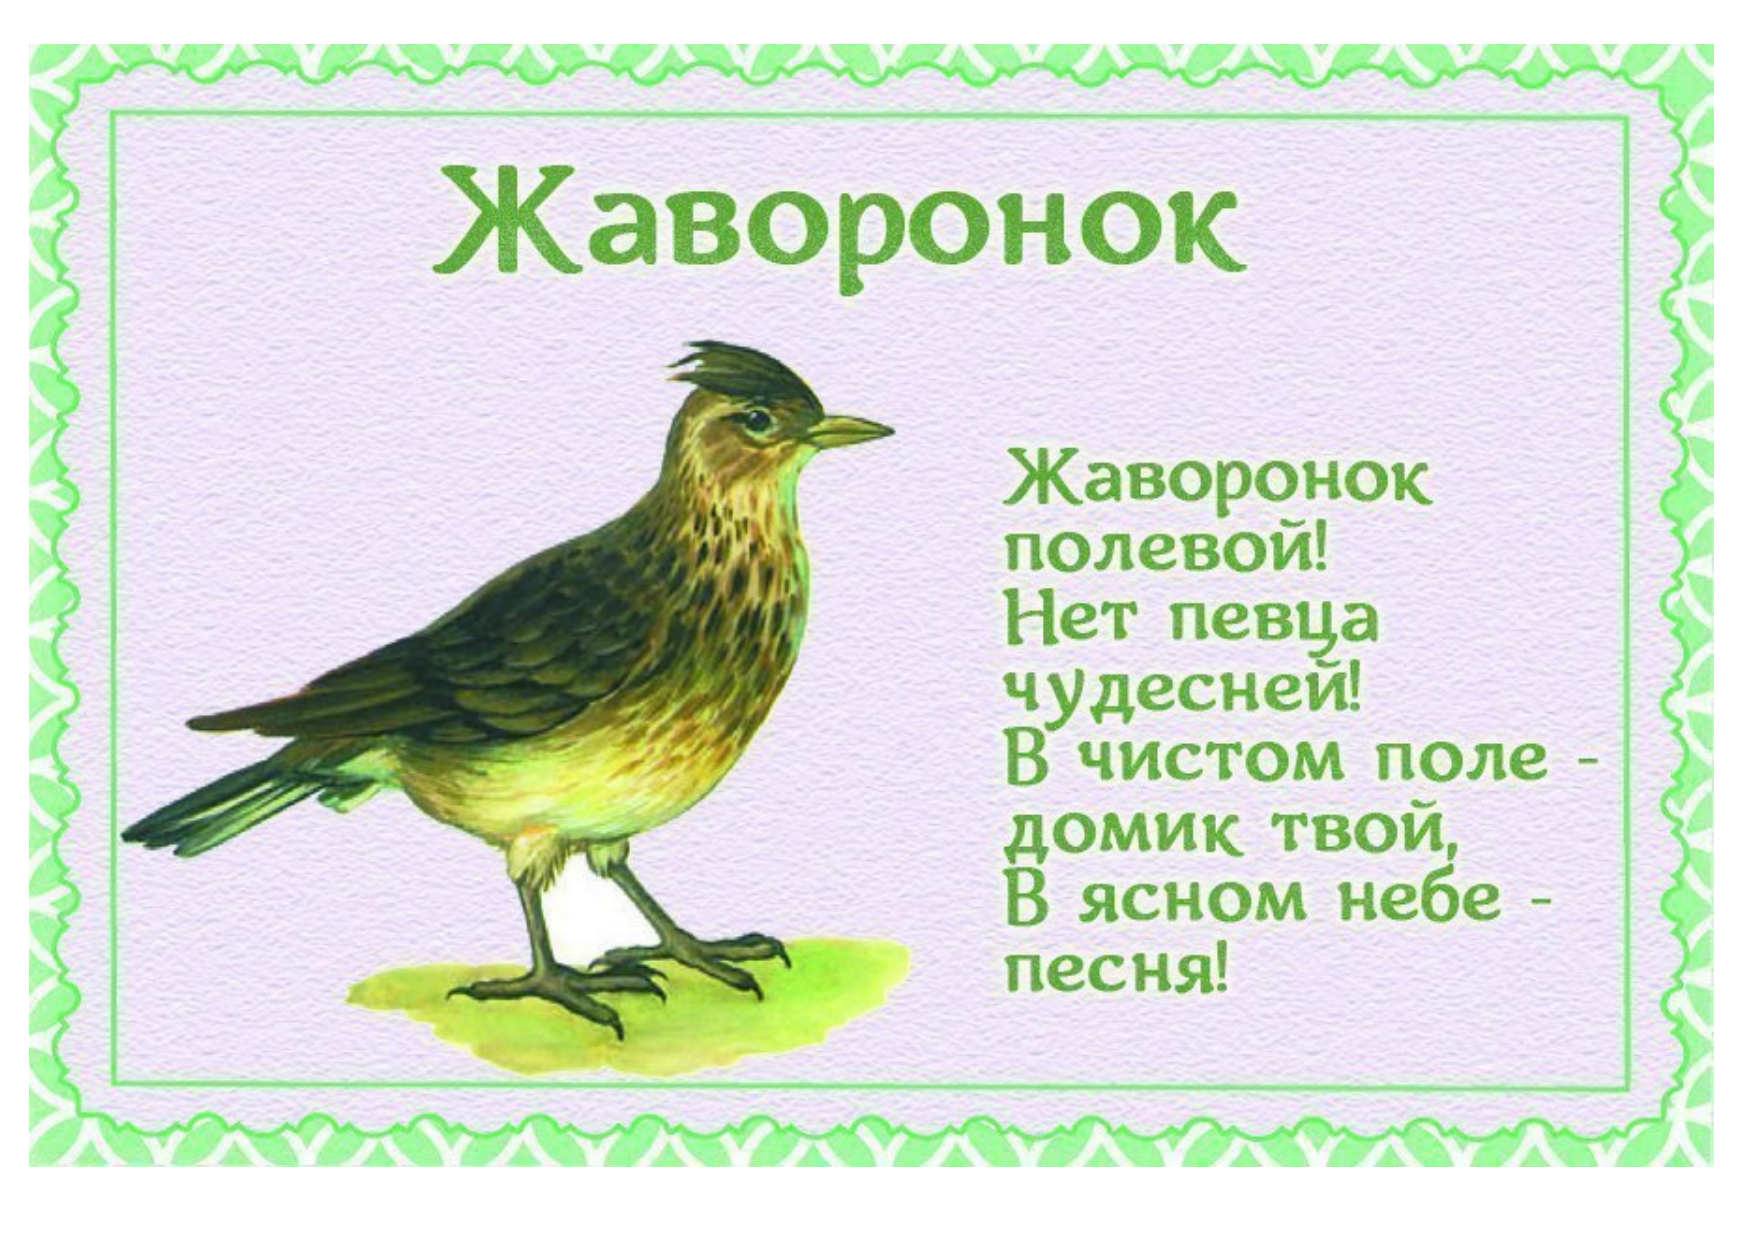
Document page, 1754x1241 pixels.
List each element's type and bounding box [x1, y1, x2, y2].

picture [29, 44, 1714, 1167]
